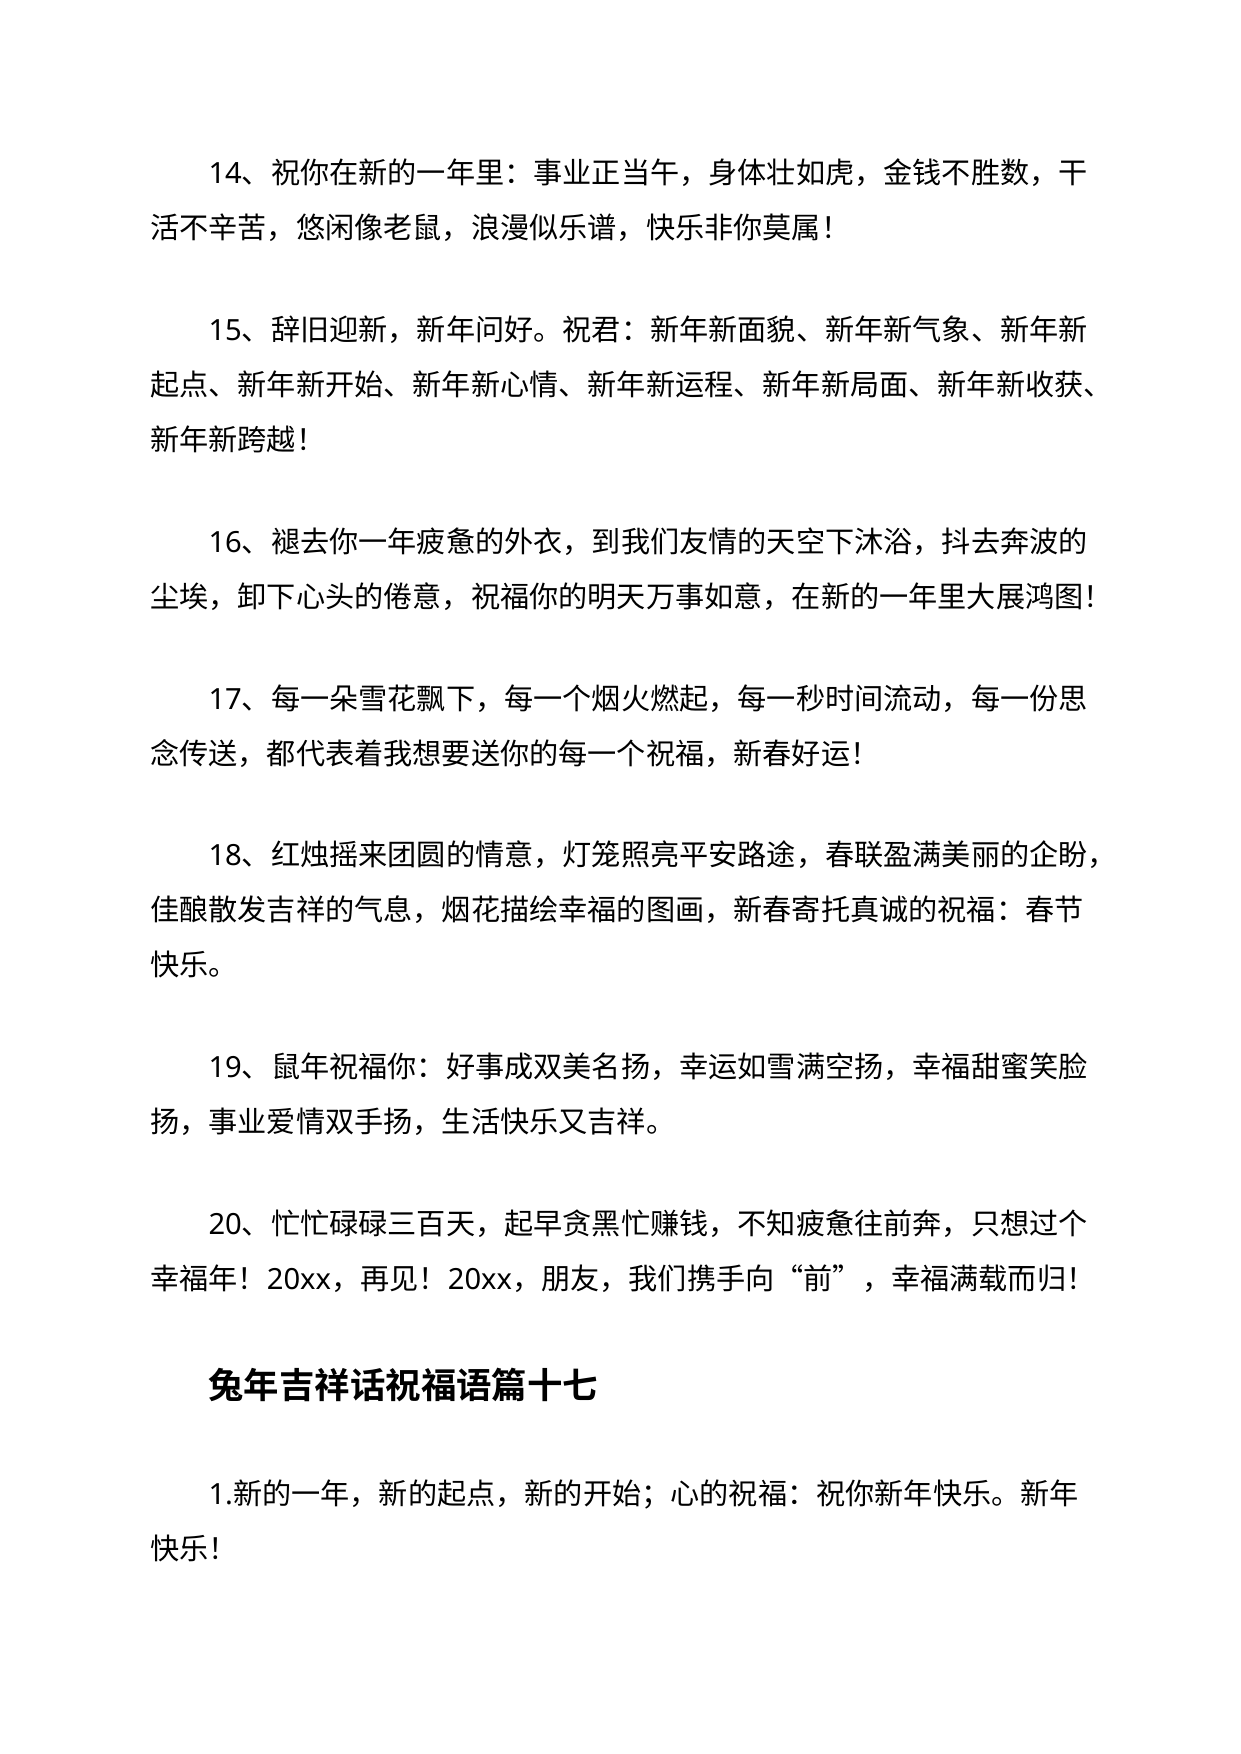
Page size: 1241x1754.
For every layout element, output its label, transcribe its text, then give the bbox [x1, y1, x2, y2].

text 14、祝你在新的一年里：事业正当午，身体壮如虎，金钱不胜数，干活不辛苦，悠闲像老鼠，浪漫似乐谱，快乐非你莫属！ [150, 150, 1090, 247]
text 18、红烛摇来团圆的情意，灯笼照亮平安路途，春联盈满美丽的企盼，佳酿散发吉祥的气息，烟花描绘幸福的图画，新春寄托真诚的祝福：春节快乐。 [150, 832, 1090, 984]
text 兔年吉祥话祝福语篇十七 [150, 1357, 1090, 1409]
text 17、每一朵雪花飘下，每一个烟火燃起，每一秒时间流动，每一份思念传送，都代表着我想要送你的每一个祝福，新春好运！ [150, 675, 1090, 772]
text 15、辞旧迎新，新年问好。祝君：新年新面貌、新年新气象、新年新起点、新年新开始、新年新心情、新年新运程、新年新局面、新年新收获、新年新跨越！ [150, 307, 1090, 459]
text 19、鼠年祝福你：好事成双美名扬，幸运如雪满空扬，幸福甜蜜笑脸扬，事业爱情双手扬，生活快乐又吉祥。 [150, 1044, 1090, 1141]
text 20、忙忙碌碌三百天，起早贪黑忙赚钱，不知疲惫往前奔，只想过个幸福年！20xx，再见！20xx，朋友，我们携手向“前”，幸福满载而归！ [150, 1200, 1090, 1298]
text 16、褪去你一年疲惫的外衣，到我们友情的天空下沐浴，抖去奔波的尘埃，卸下心头的倦意，祝福你的明天万事如意，在新的一年里大展鸿图！ [150, 518, 1090, 616]
text 1.新的一年，新的起点，新的开始；心的祝福：祝你新年快乐。新年快乐！ [150, 1471, 1090, 1568]
